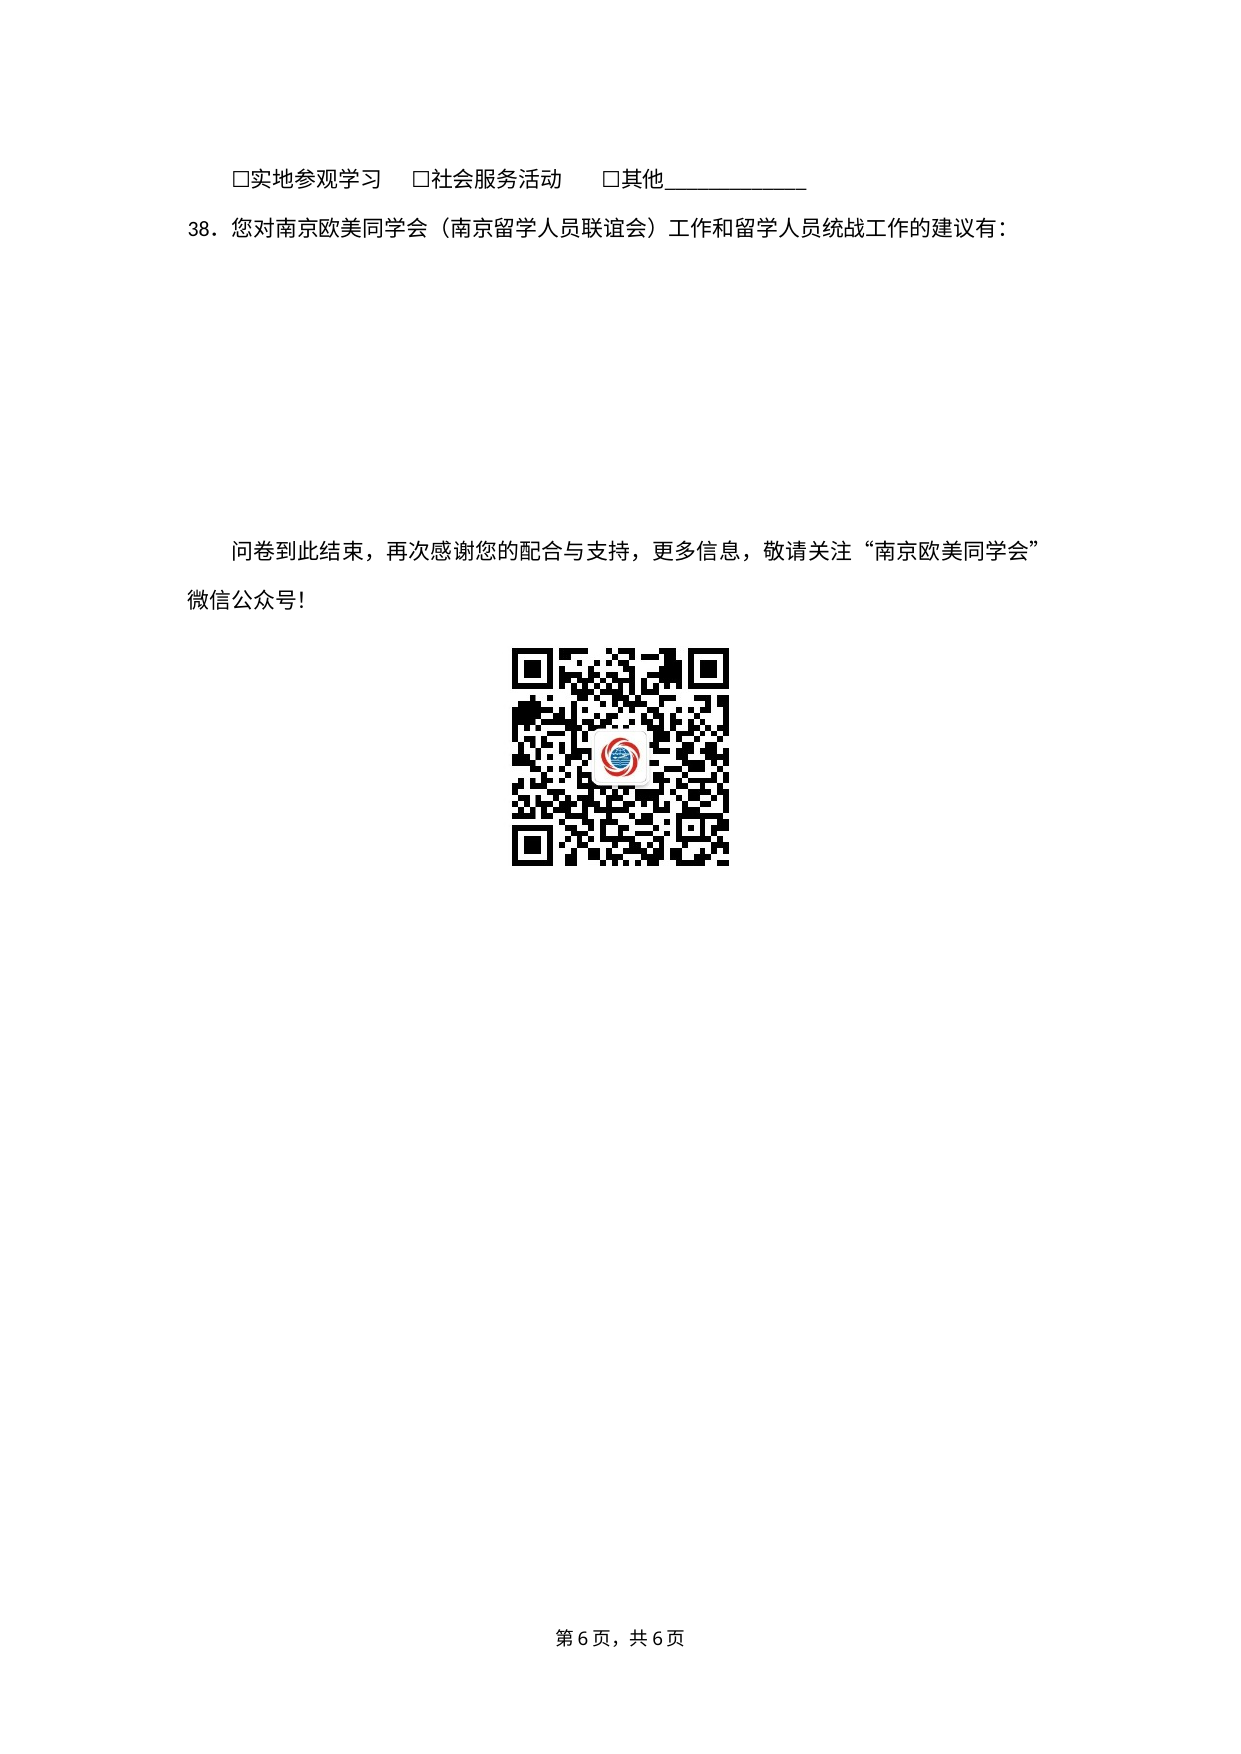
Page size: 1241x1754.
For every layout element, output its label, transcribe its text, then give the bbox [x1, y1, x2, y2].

text 问卷到此结束，再次感谢您的配合与支持，更多信息，敬请关注“南京欧美同学会”微信公众号！ [187, 534, 1053, 615]
text 38．您对南京欧美同学会（南京留学人员联谊会）工作和留学人员统战工作的建议有： [187, 210, 1053, 243]
picture [494, 630, 746, 883]
text ☐实地参观学习 ☐社会服务活动 ☐其他_____________ [187, 162, 1053, 194]
